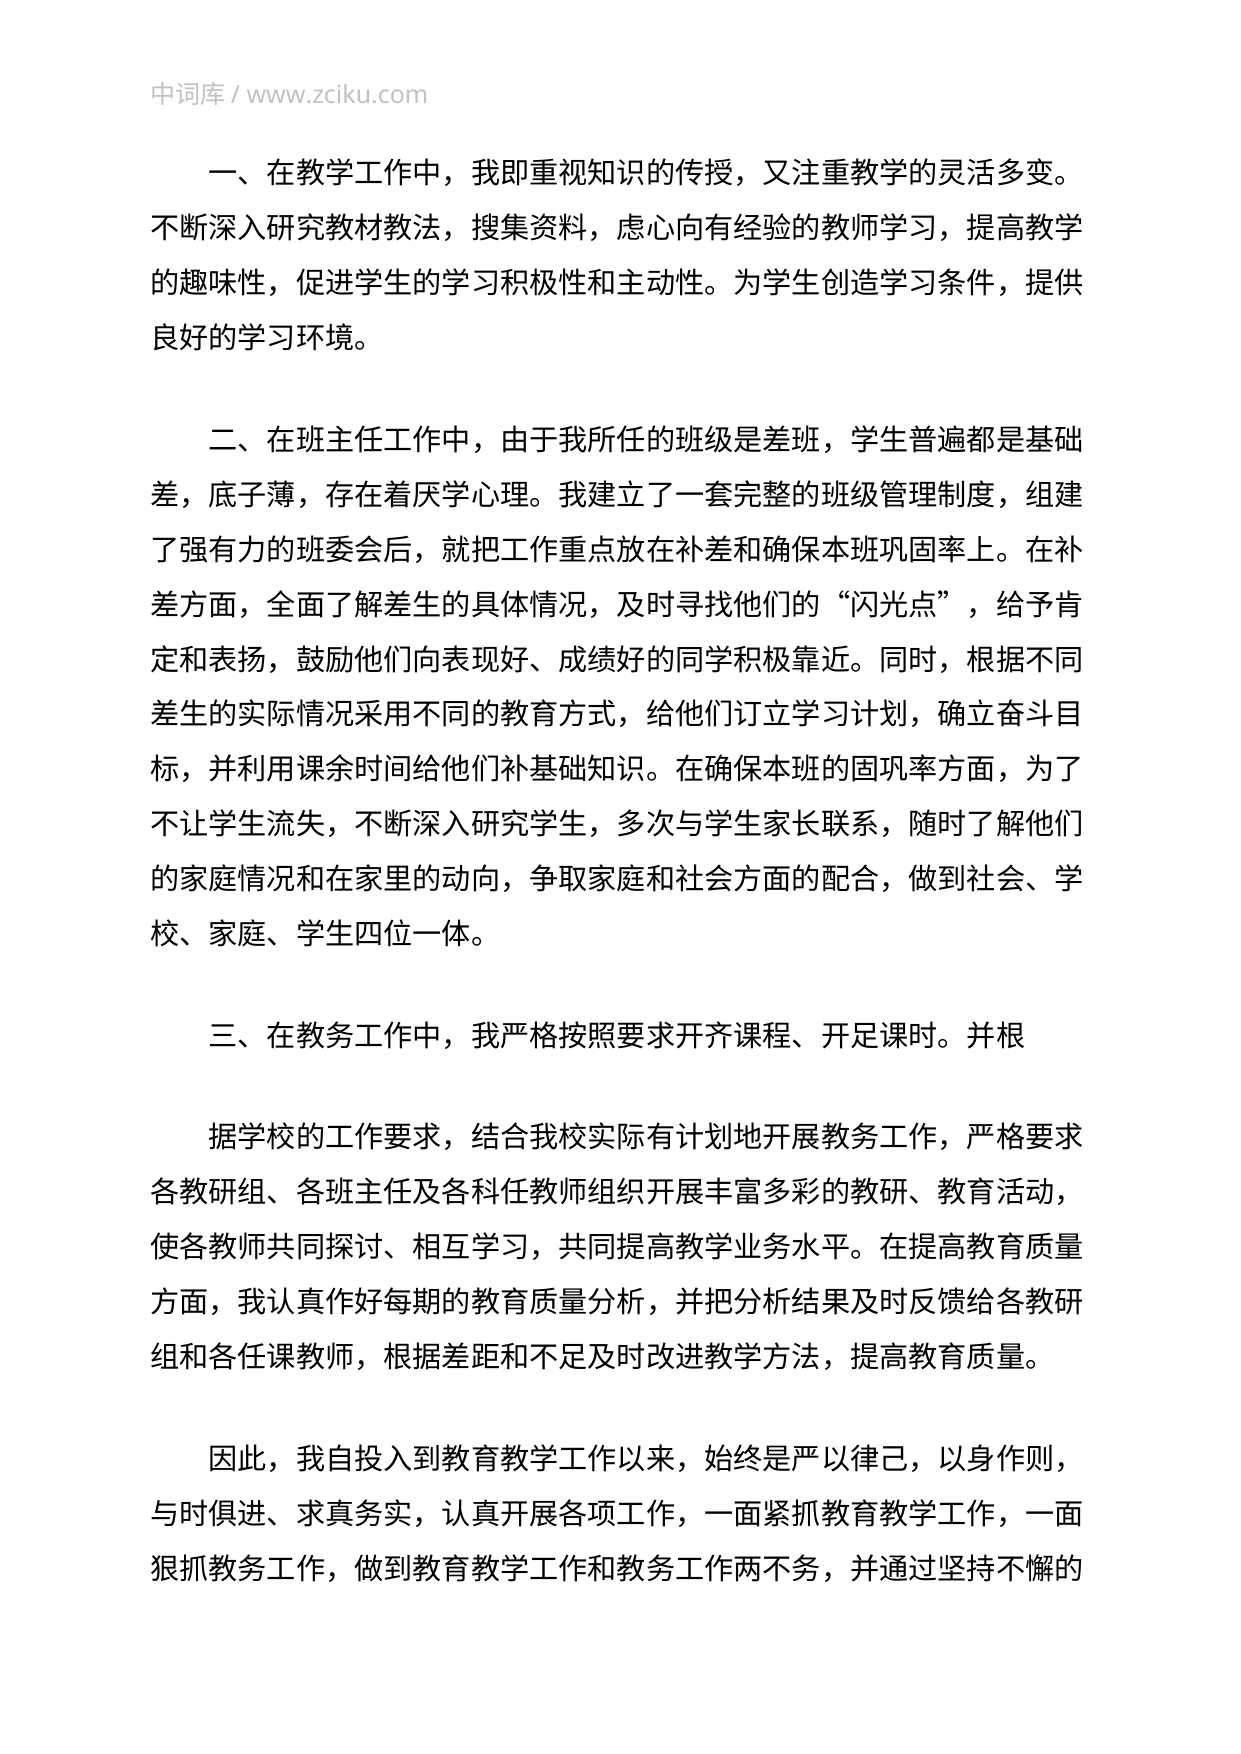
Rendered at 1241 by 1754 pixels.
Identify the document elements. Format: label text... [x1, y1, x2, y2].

text 据学校的工作要求，结合我校实际有计划地开展教务工作，严格要求各教研组、各班主任及各科任教师组织开展丰富多彩的教研、教育活动，使各教师共同探讨、相互学习，共同提高教学业务水平。在提高教育质量方面，我认真作好每期的教育质量分析，并把分析结果及时反馈给各教研组和各任课教师，根据差距和不足及时改进教学方法，提高教育质量。 [150, 1114, 1090, 1376]
text 三、在教务工作中，我严格按照要求开齐课程、开足课时。并根 [150, 1012, 1090, 1054]
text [150, 1435, 1090, 1587]
text 一、在教学工作中，我即重视知识的传授，又注重教学的灵活多变。不断深入研究教材教法，搜集资料，虑心向有经验的教师学习，提高教学的趣味性，促进学生的学习积极性和主动性。为学生创造学习条件，提供良好的学习环境。 [150, 150, 1090, 357]
text 二、在班主任工作中，由于我所任的班级是差班，学生普遍都是基础差，底子薄，存在着厌学心理。我建立了一套完整的班级管理制度，组建了强有力的班委会后，就把工作重点放在补差和确保本班巩固率上。在补差方面，全面了解差生的具体情况，及时寻找他们的“闪光点”，给予肯定和表扬，鼓励他们向表现好、成绩好的同学积极靠近。同时，根据不同差生的实际情况采用不同的教育方式，给他们订立学习计划，确立奋斗目标，并利用课余时间给他们补基础知识。在确保本班的固巩率方面，为了不让学生流失，不断深入研究学生，多次与学生家长联系，随时了解他们的家庭情况和在家里的动向，争取家庭和社会方面的配合，做到社会、学校、家庭、学生四位一体。 [150, 416, 1090, 953]
